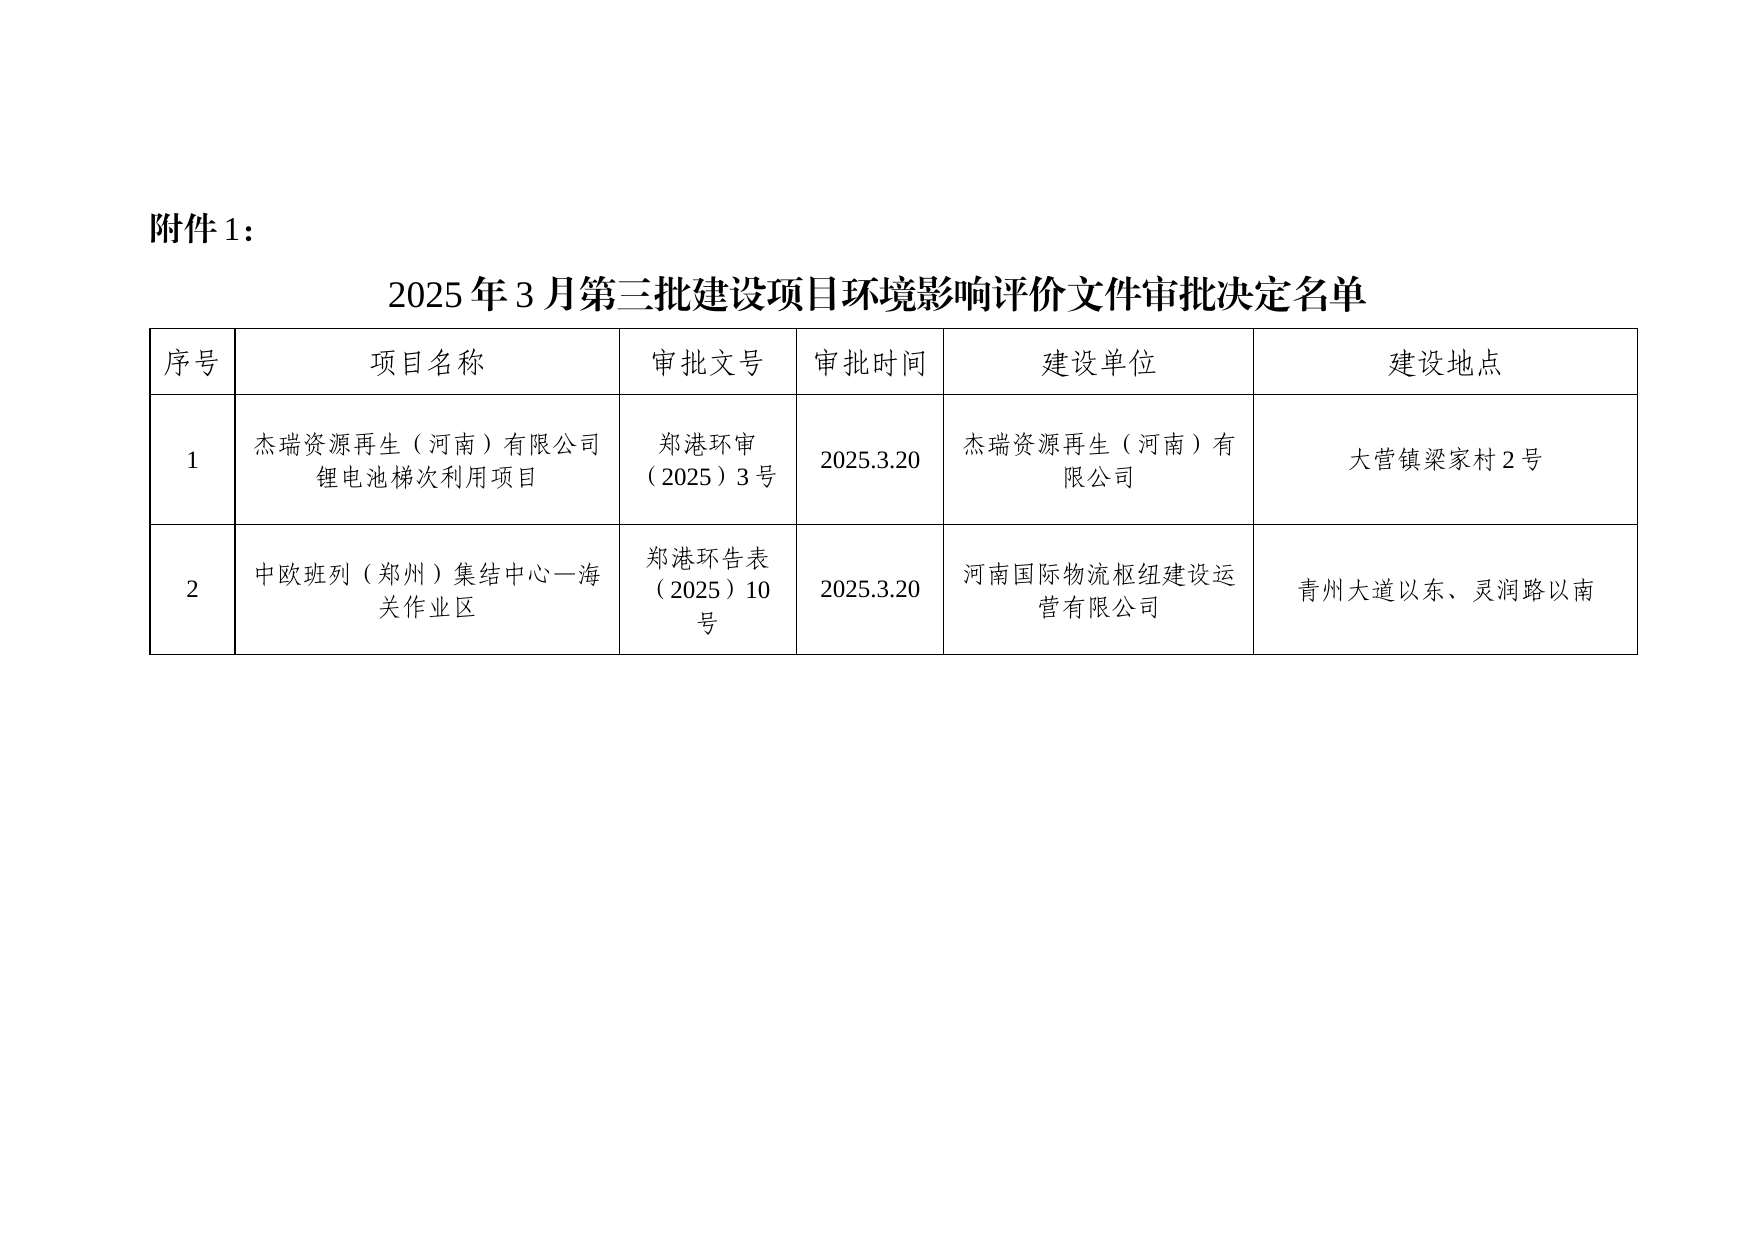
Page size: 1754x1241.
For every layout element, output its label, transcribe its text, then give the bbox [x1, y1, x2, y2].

table_cell 1 [151, 395, 234, 523]
table_header 审批文号 [620, 329, 796, 394]
table_header 审批时间 [797, 329, 943, 394]
text 2025年3月第三批建设项目环境影响评价文件审批决定名单 [150, 263, 1604, 328]
table_cell 2025.3.20 [797, 525, 943, 653]
table_cell 2025.3.20 [797, 395, 943, 523]
table_header 建设地点 [1254, 329, 1637, 394]
table_cell 大营镇梁家村2号 [1254, 395, 1637, 523]
table_header 建设单位 [944, 329, 1253, 394]
table_cell 中欧班列（郑州）集结中心—海关作业区 [236, 525, 619, 653]
table_header 项目名称 [236, 329, 619, 394]
text 附件1： [150, 198, 1604, 263]
table_cell 郑港环告表（2025）10号 [620, 525, 796, 653]
table_cell 河南国际物流枢纽建设运营有限公司 [944, 525, 1253, 653]
table_cell 郑港环审（2025）3号 [620, 395, 796, 523]
table_cell 杰瑞资源再生（河南）有限公司锂电池梯次利用项目 [236, 395, 619, 523]
table_cell 杰瑞资源再生（河南）有限公司 [944, 395, 1253, 523]
table_header 序号 [151, 329, 234, 394]
table_cell 2 [151, 525, 234, 653]
table_cell 青州大道以东、灵润路以南 [1254, 525, 1637, 653]
